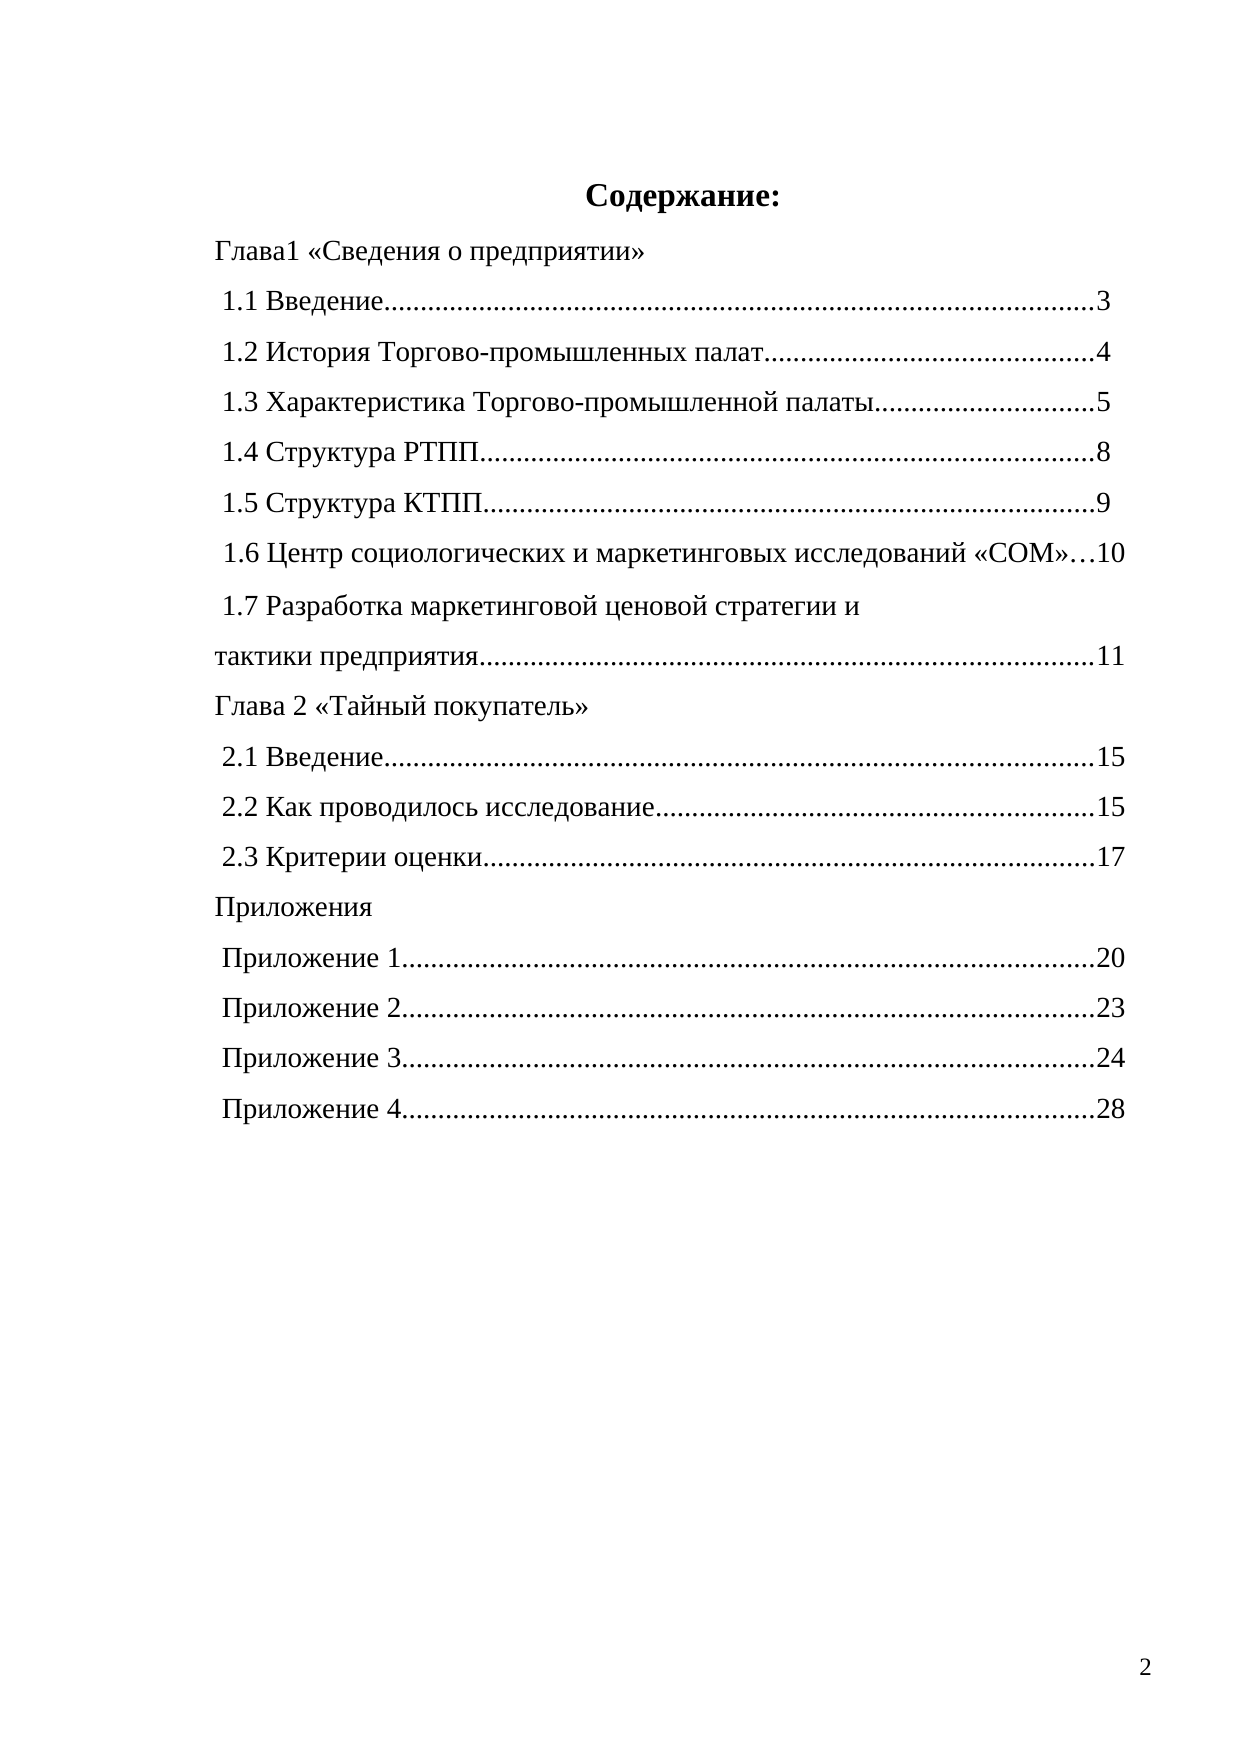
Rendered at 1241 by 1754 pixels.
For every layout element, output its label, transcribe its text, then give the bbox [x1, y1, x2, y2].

text 1.5 Структура КТПП 9 [177, 485, 1152, 518]
text 1.3 Характеристика Торгово-промышленной палаты 5 [177, 384, 1152, 418]
text Приложение 3 24 [177, 1041, 1152, 1074]
text 1.1 Введение 3 [177, 283, 1152, 317]
text Приложение 2 23 [177, 990, 1152, 1024]
text тактики предприятия 11 [177, 638, 1152, 672]
text 1.2 История Торгово-промышленных палат 4 [177, 334, 1152, 367]
text 1.6 Центр социологических и маркетинговых исследований «СОМ» 10 [177, 535, 1152, 568]
text Глава1 «Сведения о предприятии» [177, 233, 1152, 267]
text 2.1 Введение 15 [177, 739, 1152, 772]
text Приложения [177, 889, 1152, 923]
text 1.4 Структура РТПП 8 [177, 434, 1152, 468]
text 1.7 Разработка маркетинговой ценовой стратегии и [177, 588, 1152, 621]
text Содержание: [177, 176, 1152, 214]
text Приложение 1 20 [177, 940, 1152, 973]
text Глава 2 «Тайный покупатель» [177, 688, 1152, 722]
text 2.3 Критерии оценки 17 [177, 839, 1152, 873]
text 2.2 Как проводилось исследование 15 [177, 789, 1152, 822]
text Приложение 4 28 [177, 1091, 1152, 1124]
